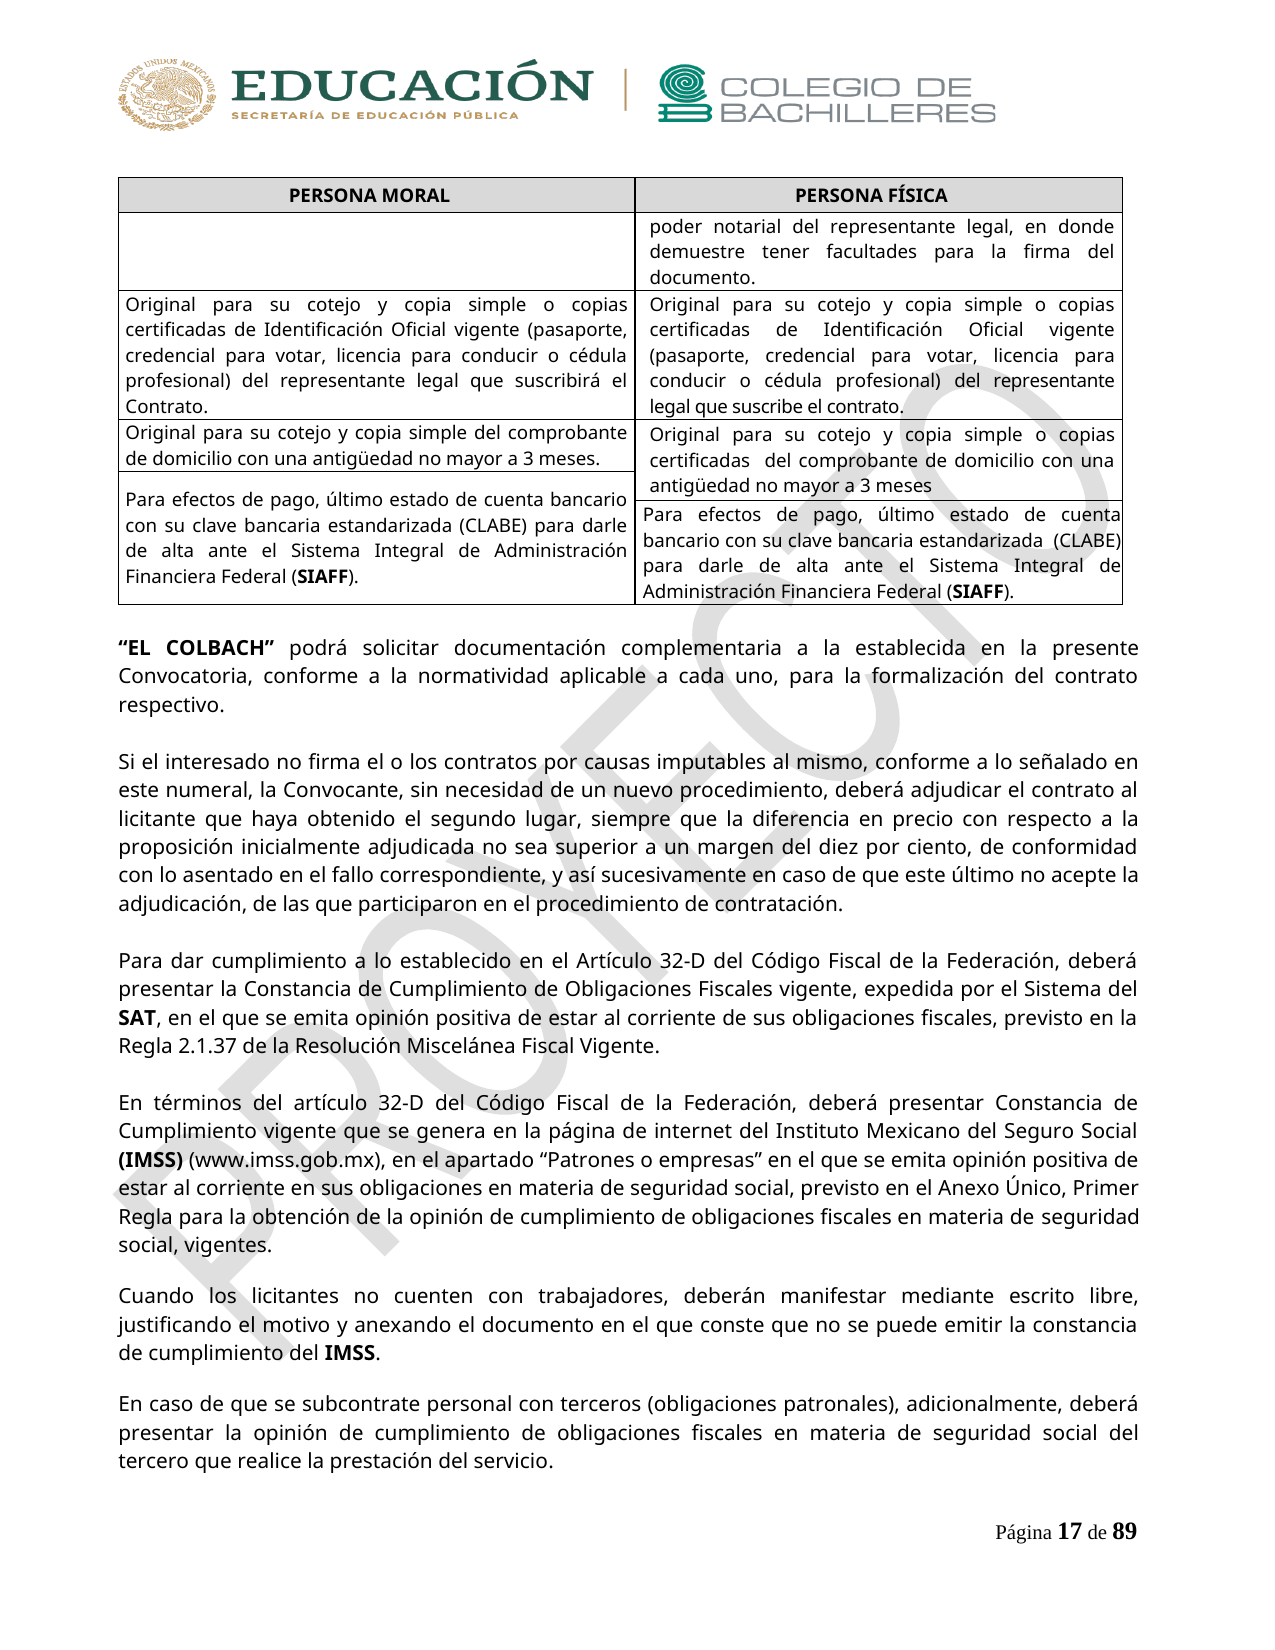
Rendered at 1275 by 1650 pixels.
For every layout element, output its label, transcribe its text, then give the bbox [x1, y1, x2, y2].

table_header PERSONA FÍSICA [636, 178, 1122, 212]
table_cell Original para su cotejo y copia simple o copias certificadas de Identificación Oficial vigente (pasaporte, credencial para votar, licencia para conducir o cédula profesional) del representante legal que suscribe el contrato. [636, 291, 1122, 418]
picture [118, 59, 996, 131]
table_cell Original para su cotejo y copia simple o copias certificadas de Identificación Oficial vigente (pasaporte, credencial para votar, licencia para conducir o cédula profesional) del representante legal que suscribirá el Contrato. [119, 291, 634, 418]
table_cell Original para su cotejo y copia simple o copias certificadas del comprobante de domicilio con una antigüedad no mayor a 3 meses [636, 420, 1122, 500]
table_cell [636, 213, 1122, 290]
text Para dar cumplimiento a lo establecido en el Artículo 32-D del Código Fiscal de la Federación, deberá presentar la Constancia de Cumplimiento de Obligaciones Fiscales vigente, expedida por el Sistema del SAT, en el que se emita opinión positiva de estar al corriente de sus obligaciones fiscales, previsto en la Regla 2.1.37 de la Resolución Miscelánea Fiscal Vigente. [118, 946, 1140, 1059]
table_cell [119, 213, 634, 290]
list En caso de que se subcontrate personal con terceros (obligaciones patronales), adicionalmente, deberá presentar la opinión de cumplimiento de obligaciones fiscales en materia de seguridad social del tercero que realice la prestación del servicio. [118, 1389, 1140, 1475]
table_cell Para efectos de pago, último estado de cuenta bancario con su clave bancaria estandarizada (CLABE) para darle de alta ante el Sistema Integral de Administración Financiera Federal (SIAFF). [636, 501, 1122, 603]
table_header PERSONA MORAL [119, 178, 634, 212]
table_cell Original para su cotejo y copia simple del comprobante de domicilio con una antigüedad no mayor a 3 meses. [119, 420, 634, 471]
text En términos del artículo 32-D del Código Fiscal de la Federación, deberá presentar Constancia de Cumplimiento vigente que se genera en la página de internet del Instituto Mexicano del Seguro Social (IMSS) (www.imss.gob.mx), en el apartado “Patrones o empresas” en el que se emita opinión positiva de estar al corriente en sus obligaciones en materia de seguridad social, previsto en el Anexo Único, Primer Regla para la obtención de la opinión de cumplimiento de obligaciones fiscales en materia de seguridad social, vigentes. [118, 1088, 1140, 1259]
list “EL COLBACH” podrá solicitar documentación complementaria a la establecida en la presente Convocatoria, conforme a la normatividad aplicable a cada uno, para la formalización del contrato respectivo. [118, 633, 1140, 718]
list Cuando los licitantes no cuenten con trabajadores, deberán manifestar mediante escrito libre, justificando el motivo y anexando el documento en el que conste que no se puede emitir la constancia de cumplimiento del IMSS. [118, 1281, 1140, 1367]
table_cell Para efectos de pago, último estado de cuenta bancario con su clave bancaria estandarizada (CLABE) para darle de alta ante el Sistema Integral de Administración Financiera Federal (SIAFF). [119, 472, 634, 603]
list Si el interesado no firma el o los contratos por causas imputables al mismo, conforme a lo señalado en este numeral, la Convocante, sin necesidad de un nuevo procedimiento, deberá adjudicar el contrato al licitante que haya obtenido el segundo lugar, siempre que la diferencia en precio con respecto a la proposición inicialmente adjudicada no sea superior a un margen del diez por ciento, de conformidad con lo asentado en el fallo correspondiente, y así sucesivamente en caso de que este último no acepte la adjudicación, de las que participaron en el procedimiento de contratación. [118, 747, 1140, 917]
